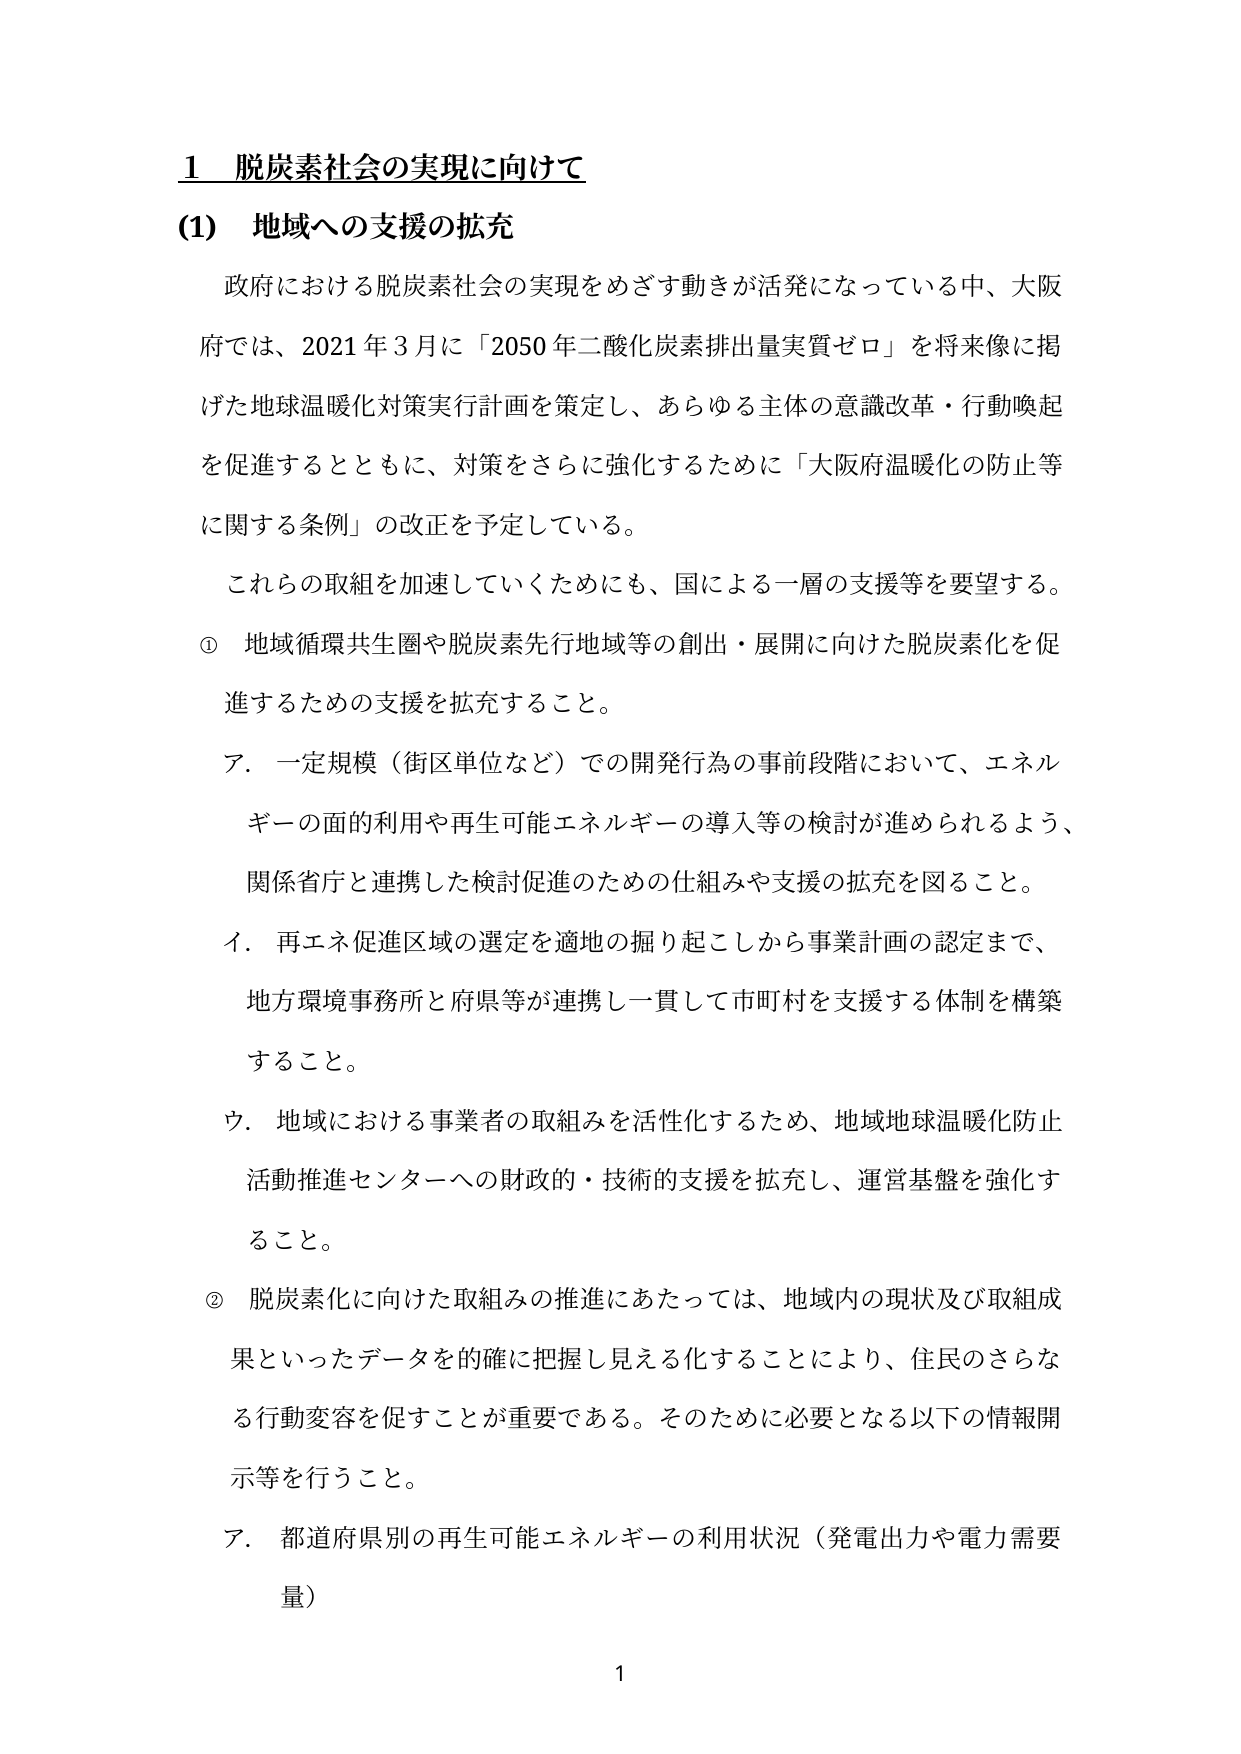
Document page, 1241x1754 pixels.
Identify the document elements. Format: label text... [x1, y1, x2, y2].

text ウ． 地域における事業者の取組みを活性化するため、地域地球温暖化防止活動推進センターへの財政的・技術的支援を拡充し、運営基盤を強化すること。 [221, 1089, 1063, 1268]
text １ 脱炭素社会の実現に向けて [177, 136, 1063, 196]
list 地域への支援の拡充 [177, 196, 1063, 255]
text これらの取組を加速していくためにも、国による一層の支援等を要望する。 [199, 553, 1063, 613]
list 都道府県別の再生可能エネルギーの利用状況（発電出力や電力需要量） [222, 1506, 1063, 1626]
text ① 地域循環共生圏や脱炭素先行地域等の創出・展開に向けた脱炭素化を促 進するための支援を拡充すること。 [199, 613, 1063, 732]
text イ． 再エネ促進区域の選定を適地の掘り起こしから事業計画の認定まで、地方環境事務所と府県等が連携し一貫して市町村を支援する体制を構築すること。 [221, 911, 1063, 1089]
text ア． 一定規模（街区単位など）での開発行為の事前段階において、エネルギーの面的利用や再生可能エネルギーの導入等の検討が進められるよう、関係省庁と連携した検討促進のための仕組みや支援の拡充を図ること。 [221, 732, 1063, 911]
text 政府における脱炭素社会の実現をめざす動きが活発になっている中、大阪府では、2021年３月に「2050年二酸化炭素排出量実質ゼロ」を将来像に掲げた地球温暖化対策実行計画を策定し、あらゆる主体の意識改革・行動喚起を促進するとともに、対策をさらに強化するために「大阪府温暖化の防止等に関する条例」の改正を予定している。 [199, 255, 1063, 553]
list ② 脱炭素化に向けた取組みの推進にあたっては、地域内の現状及び取組成 果といったデータを的確に把握し見える化することにより、住民のさらなる行動変容を促すことが重要である。そのために必要となる以下の情報開示等を行うこと。 [205, 1268, 1063, 1506]
